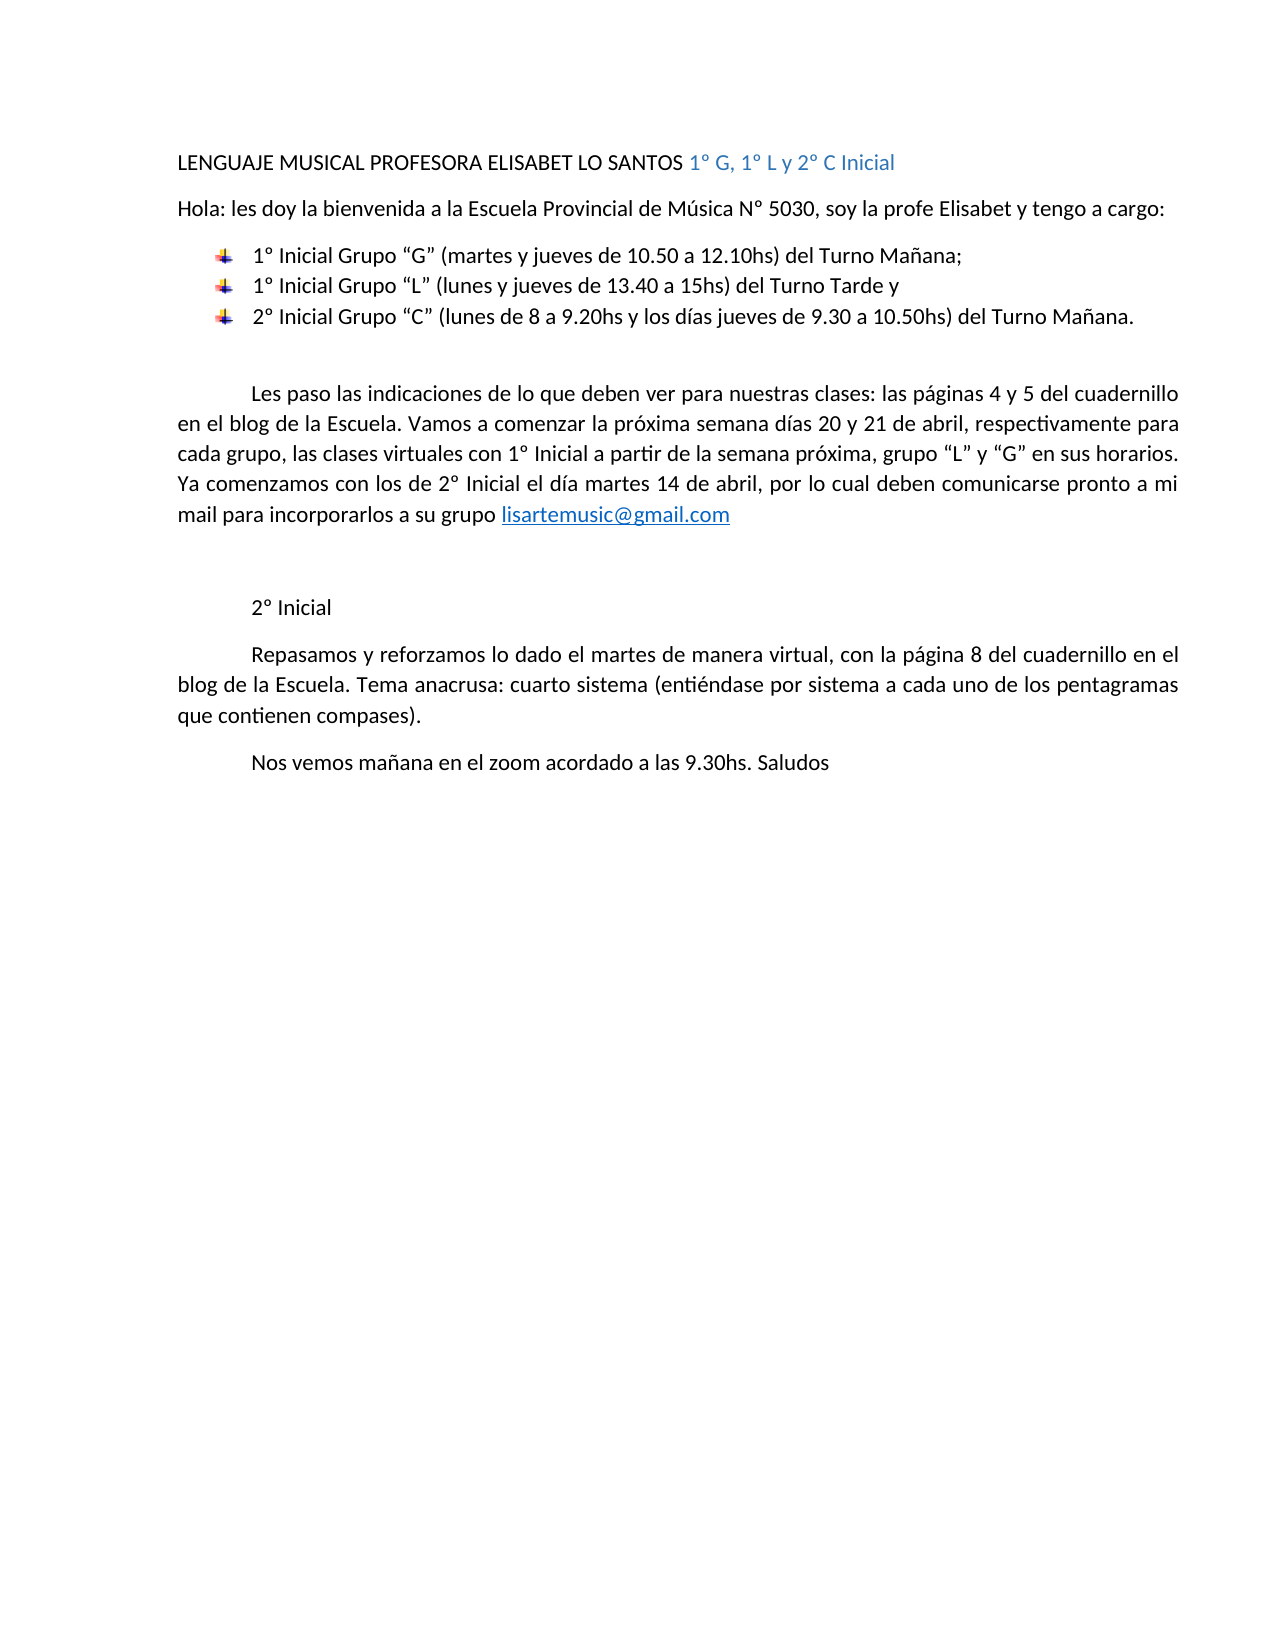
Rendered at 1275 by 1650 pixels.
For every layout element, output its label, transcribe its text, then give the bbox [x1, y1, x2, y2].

text Les paso las indicaciones de lo que deben ver para nuestras clases: las páginas 4 y 5 del cuadernillo en el blog de la Escuela. Vamos a comenzar la próxima semana días 20 y 21 de abril, respectivamente para cada grupo, las clases virtuales con 1º Inicial a partir de la semana próxima, grupo “L” y “G” en sus horarios. Ya comenzamos con los de 2º Inicial el día martes 14 de abril, por lo cual deben comunicarse pronto a mi mail para incorporarlos a su grupo lisartemusic@gmail.com [177, 379, 1181, 528]
list 1º Inicial Grupo “L” (lunes y jueves de 13.40 a 15hs) del Turno Tarde y [215, 272, 1181, 299]
picture [215, 307, 233, 325]
picture [215, 247, 233, 264]
text Repasamos y reforzamos lo dado el martes de manera virtual, con la página 8 del cuadernillo en el blog de la Escuela. Tema anacrusa: cuarto sistema (entiéndase por sistema a cada uno de los pentagramas que contienen compases). [177, 640, 1181, 729]
text 2º Inicial [177, 593, 1181, 621]
text LENGUAJE MUSICAL PROFESORA ELISABET LO SANTOS 1º G, 1º L y 2º C Inicial [177, 148, 1181, 176]
text Hola: les doy la bienvenida a la Escuela Provincial de Música Nº 5030, soy la profe Elisabet y tengo a cargo: [177, 194, 1181, 222]
list 1º Inicial Grupo “G” (martes y jueves de 10.50 a 12.10hs) del Turno Mañana; [215, 241, 1181, 269]
list 2º Inicial Grupo “C” (lunes de 8 a 9.20hs y los días jueves de 9.30 a 10.50hs) del Turno Mañana. [215, 302, 1181, 330]
picture [215, 277, 233, 294]
text Nos vemos mañana en el zoom acordado a las 9.30hs. Saludos [177, 748, 1181, 776]
